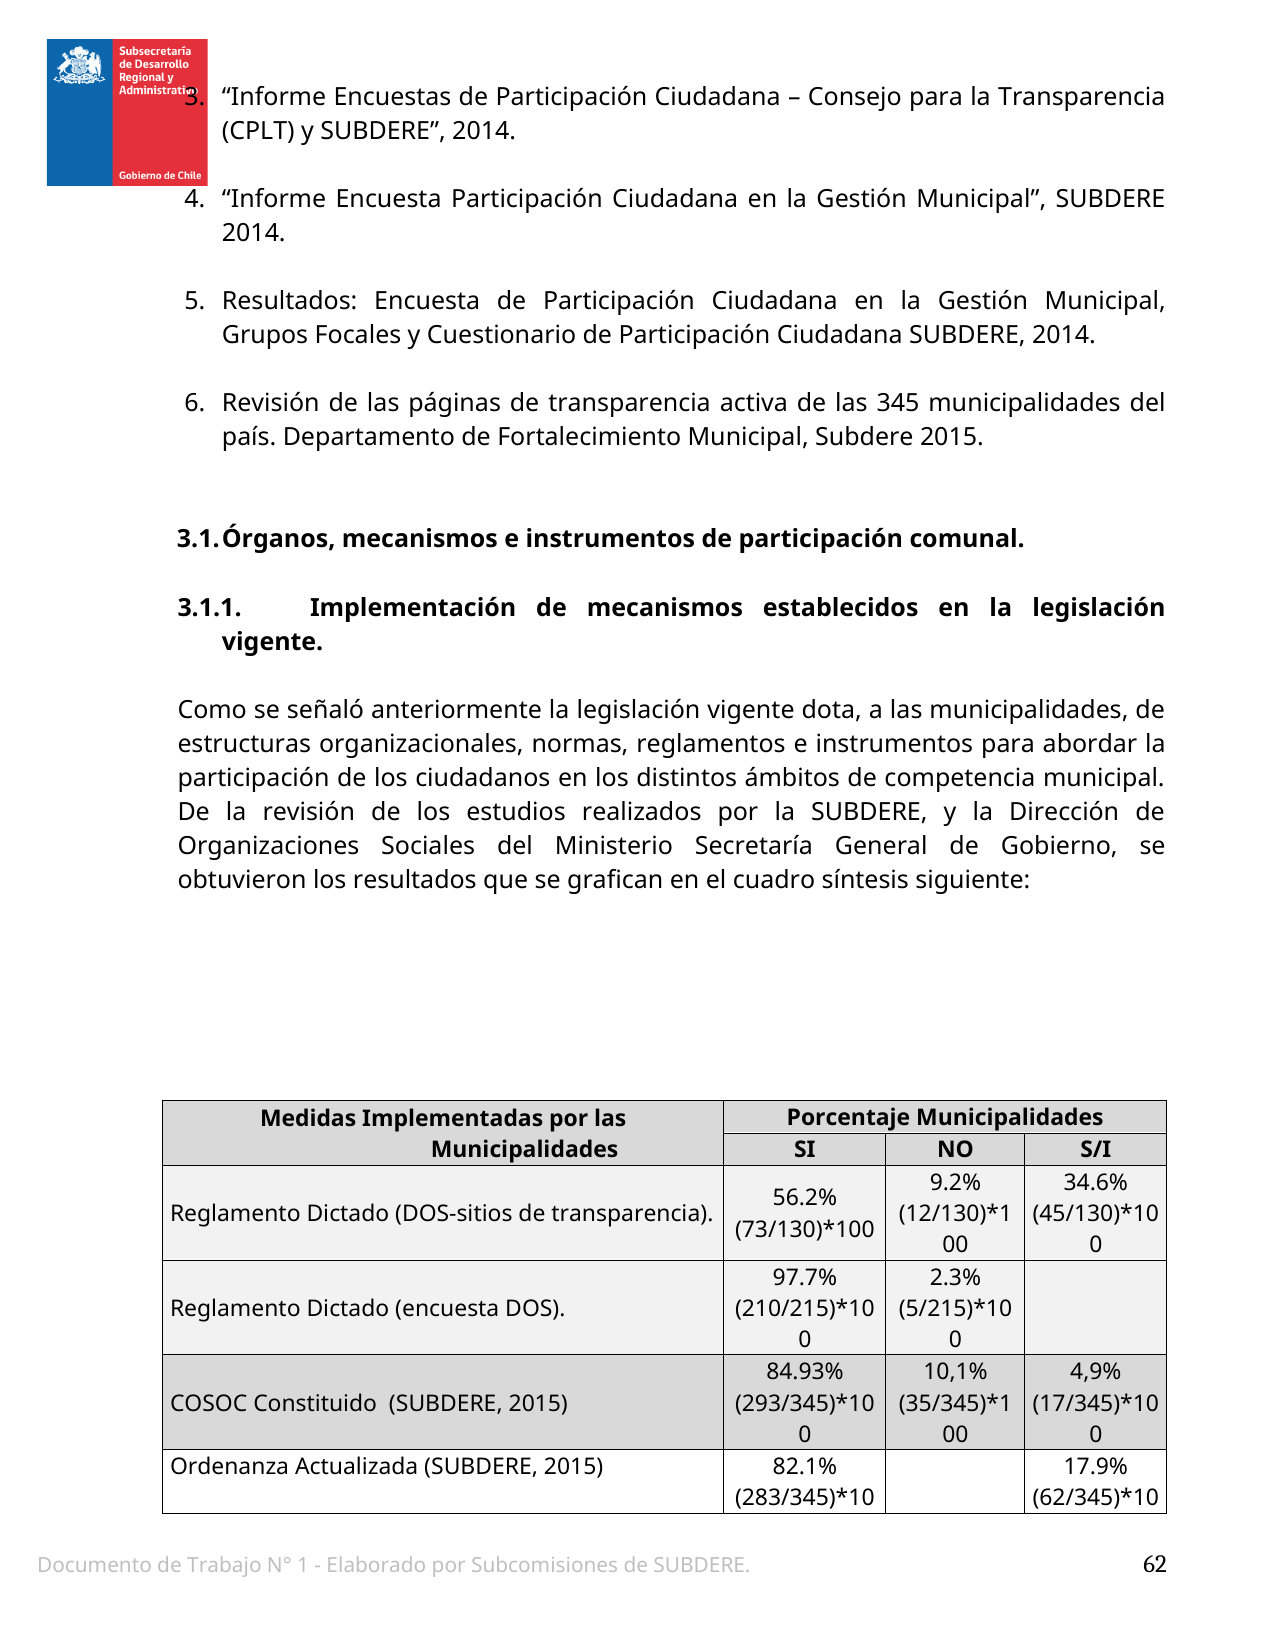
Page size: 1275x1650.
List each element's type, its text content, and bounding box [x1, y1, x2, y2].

table_cell [886, 1450, 1024, 1513]
table_cell 9.2% (12/130)*100 [886, 1166, 1024, 1259]
list Órganos, mecanismos e instrumentos de participación comunal. [177, 521, 1167, 555]
table_cell 2.3% (5/215)*100 [886, 1261, 1024, 1354]
list “Informe Encuesta Participación Ciudadana en la Gestión Municipal”, SUBDERE 2014. [184, 180, 1167, 248]
table_cell 82.1% (283/345)*100 [724, 1450, 885, 1513]
table_cell 4,9% (17/345)*100 [1025, 1355, 1166, 1449]
table_cell Reglamento Dictado (encuesta DOS). [163, 1261, 723, 1354]
list Revisión de las páginas de transparencia activa de las 345 municipalidades del país. Departamento de Fortalecimiento Municipal, Subdere 2015. [184, 385, 1167, 453]
table_cell NO [886, 1134, 1024, 1165]
table_cell 84.93% (293/345)*100 [724, 1355, 885, 1449]
table_cell 56.2% (73/130)*100 [724, 1166, 885, 1259]
list Implementación de mecanismos establecidos en la legislación vigente. [177, 589, 1167, 657]
table_cell COSOC Constituido (SUBDERE, 2015) [163, 1355, 723, 1449]
table_cell S/I [1025, 1134, 1166, 1165]
table_cell [1025, 1261, 1166, 1354]
table_cell 17.9% (62/345)*100 [1025, 1450, 1166, 1513]
table_cell 10,1% (35/345)*100 [886, 1355, 1024, 1449]
table_cell 34.6% (45/130)*100 [1025, 1166, 1166, 1259]
list Como se señaló anteriormente la legislación vigente dota, a las municipalidades, de estructuras organizacionales, normas, reglamentos e instrumentos para abordar la participación de los ciudadanos en los distintos ámbitos de competencia municipal. De la revisión de los estudios realizados por la SUBDERE, y la Dirección de Organizaciones Sociales del Ministerio Secretaría General de Gobierno, se obtuvieron los resultados que se grafican en el cuadro síntesis siguiente: [177, 691, 1167, 896]
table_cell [163, 1450, 723, 1513]
list Resultados: Encuesta de Participación Ciudadana en la Gestión Municipal, Grupos Focales y Cuestionario de Participación Ciudadana SUBDERE, 2014. [184, 283, 1167, 351]
table_cell 97.7% (210/215)*100 [724, 1261, 885, 1354]
picture [46, 39, 208, 186]
list “Informe Encuestas de Participación Ciudadana – Consejo para la Transparencia (CPLT) y SUBDERE”, 2014. [184, 78, 1167, 146]
table_cell SI [724, 1134, 885, 1165]
table_header Medidas Implementadas por las Municipalidades [163, 1101, 723, 1165]
table_cell Reglamento Dictado (DOS-sitios de transparencia). [163, 1166, 723, 1259]
table_header Porcentaje Municipalidades [724, 1101, 1166, 1132]
